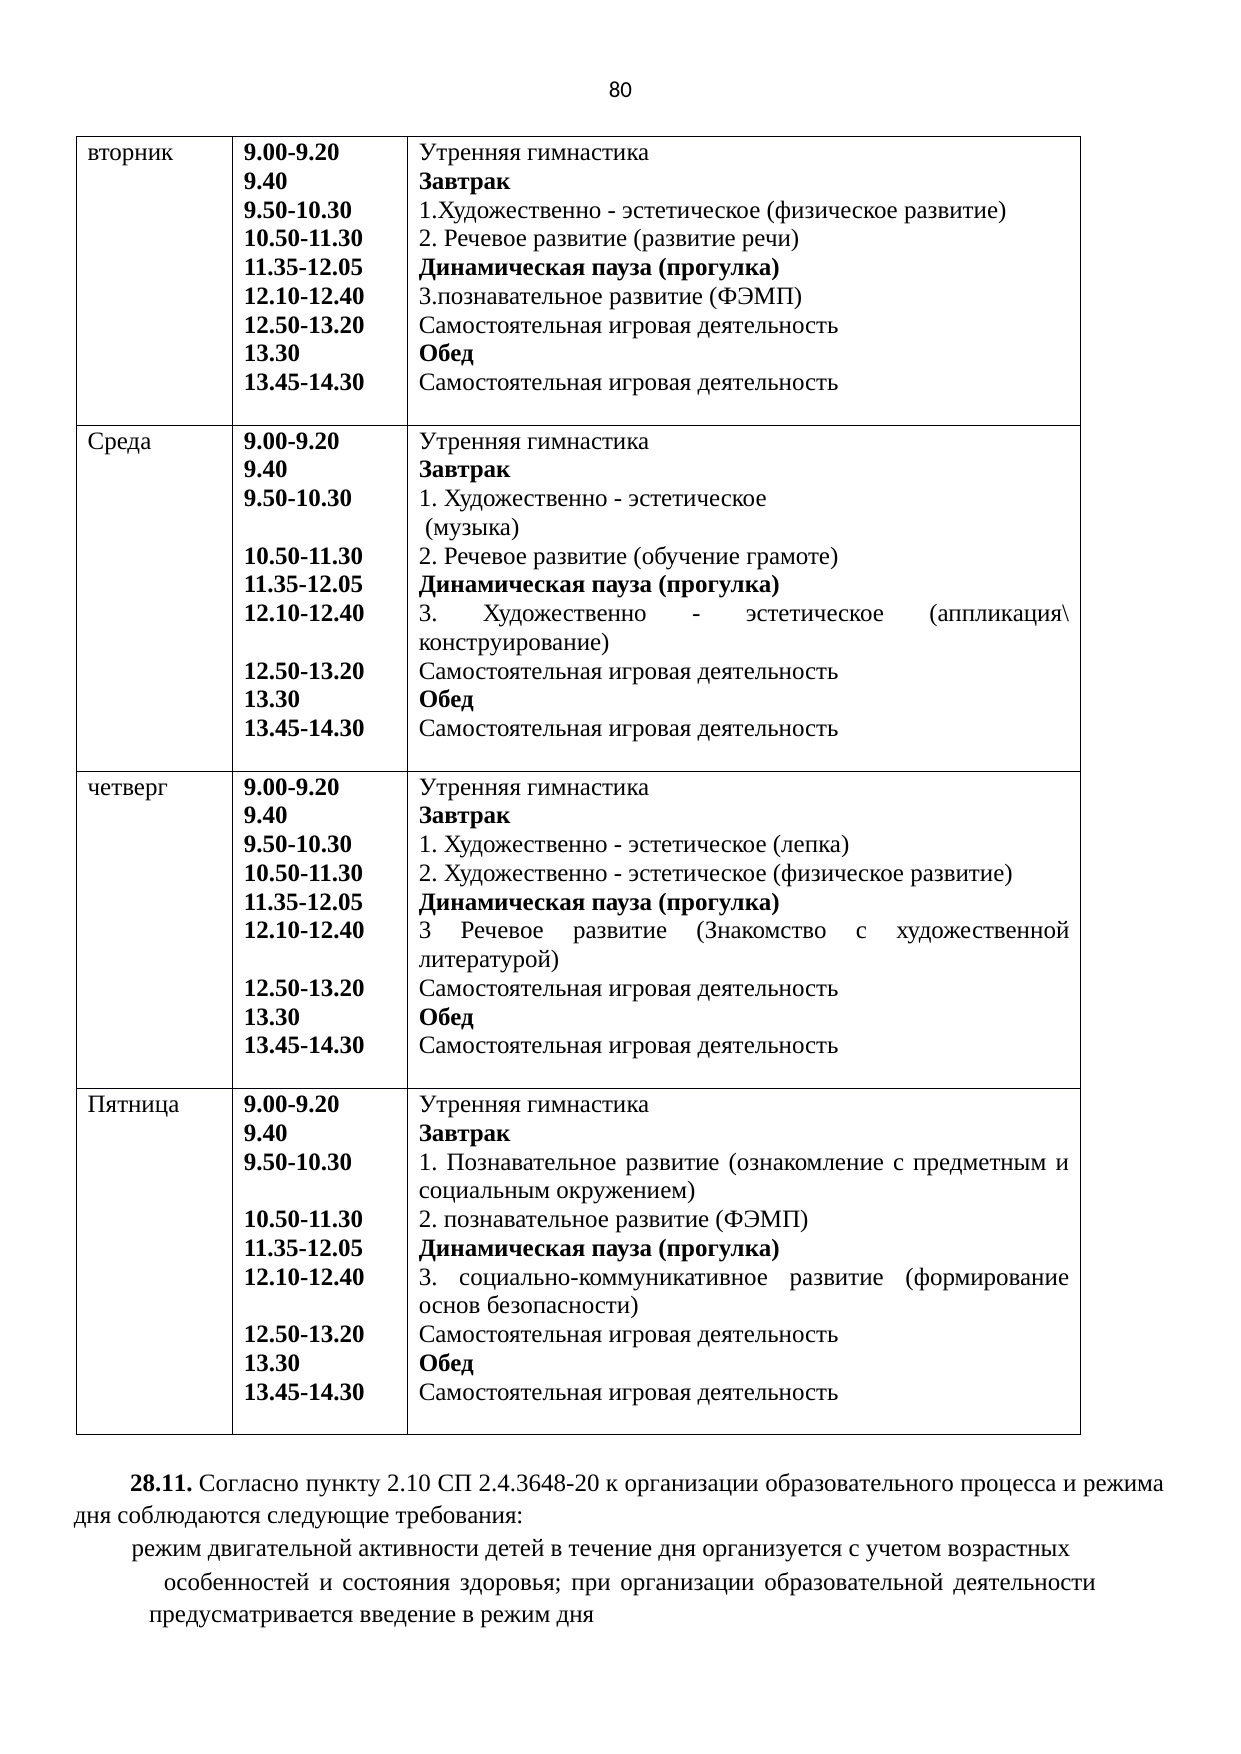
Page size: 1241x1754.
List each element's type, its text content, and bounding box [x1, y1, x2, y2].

table_cell вторник [77, 137, 232, 425]
table_cell Утренняя гимнастика Завтрак 1. Познавательное развитие (ознакомление с предметным и социальным окружением) 2. познавательное развитие (ФЭМП) Динамическая пауза (прогулка) 3. социально-коммуникативное развитие (формирование основ безопасности) Самостоятельная игровая деятельность Обед Самостоятельная игровая деятельность [408, 1089, 1080, 1434]
table_cell 9.00-9.20 9.40 9.50-10.30 10.50-11.30 11.35-12.05 12.10-12.40 12.50-13.20 13.30 13.45-14.30 [233, 772, 407, 1088]
table_cell Утренняя гимнастика Завтрак 1. Художественно - эстетическое (лепка) 2. Художественно - эстетическое (физическое развитие) Динамическая пауза (прогулка) 3 Речевое развитие (Знакомство с художественной литературой) Самостоятельная игровая деятельность Обед Самостоятельная игровая деятельность [408, 772, 1080, 1088]
table_cell Среда [77, 426, 232, 771]
table_cell 9.00-9.20 9.40 9.50-10.30 10.50-11.30 11.35-12.05 12.10-12.40 12.50-13.20 13.30 13.45-14.30 [233, 1089, 407, 1434]
table_cell Утренняя гимнастика Завтрак 1. Художественно - эстетическое (музыка) 2. Речевое развитие (обучение грамоте) Динамическая пауза (прогулка) 3. Художественно - эстетическое (аппликация\конструирование) Самостоятельная игровая деятельность Обед Самостоятельная игровая деятельность [408, 426, 1080, 771]
table_cell Утренняя гимнастика Завтрак 1.Художественно - эстетическое (физическое развитие) 2. Речевое развитие (развитие речи) Динамическая пауза (прогулка) 3.познавательное развитие (ФЭМП) Самостоятельная игровая деятельность Обед Самостоятельная игровая деятельность [408, 137, 1080, 425]
text 28.11. Согласно пункту 2.10 СП 2.4.3648-20 к организации образовательного процесса и режима дня соблюдаются следующие требования: [73, 1468, 1165, 1529]
table_cell четверг [77, 772, 232, 1088]
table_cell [233, 137, 407, 425]
text режим двигательной активности детей в течение дня организуется с учетом возрастных [131, 1533, 1165, 1562]
table_cell 9.00-9.20 9.40 9.50-10.30 10.50-11.30 11.35-12.05 12.10-12.40 12.50-13.20 13.30 13.45-14.30 [233, 426, 407, 771]
table_cell Пятница [77, 1089, 232, 1434]
text особенностей и состояния здоровья; при организации образовательной деятельности предусматривается введение в режим дня [149, 1567, 1096, 1627]
